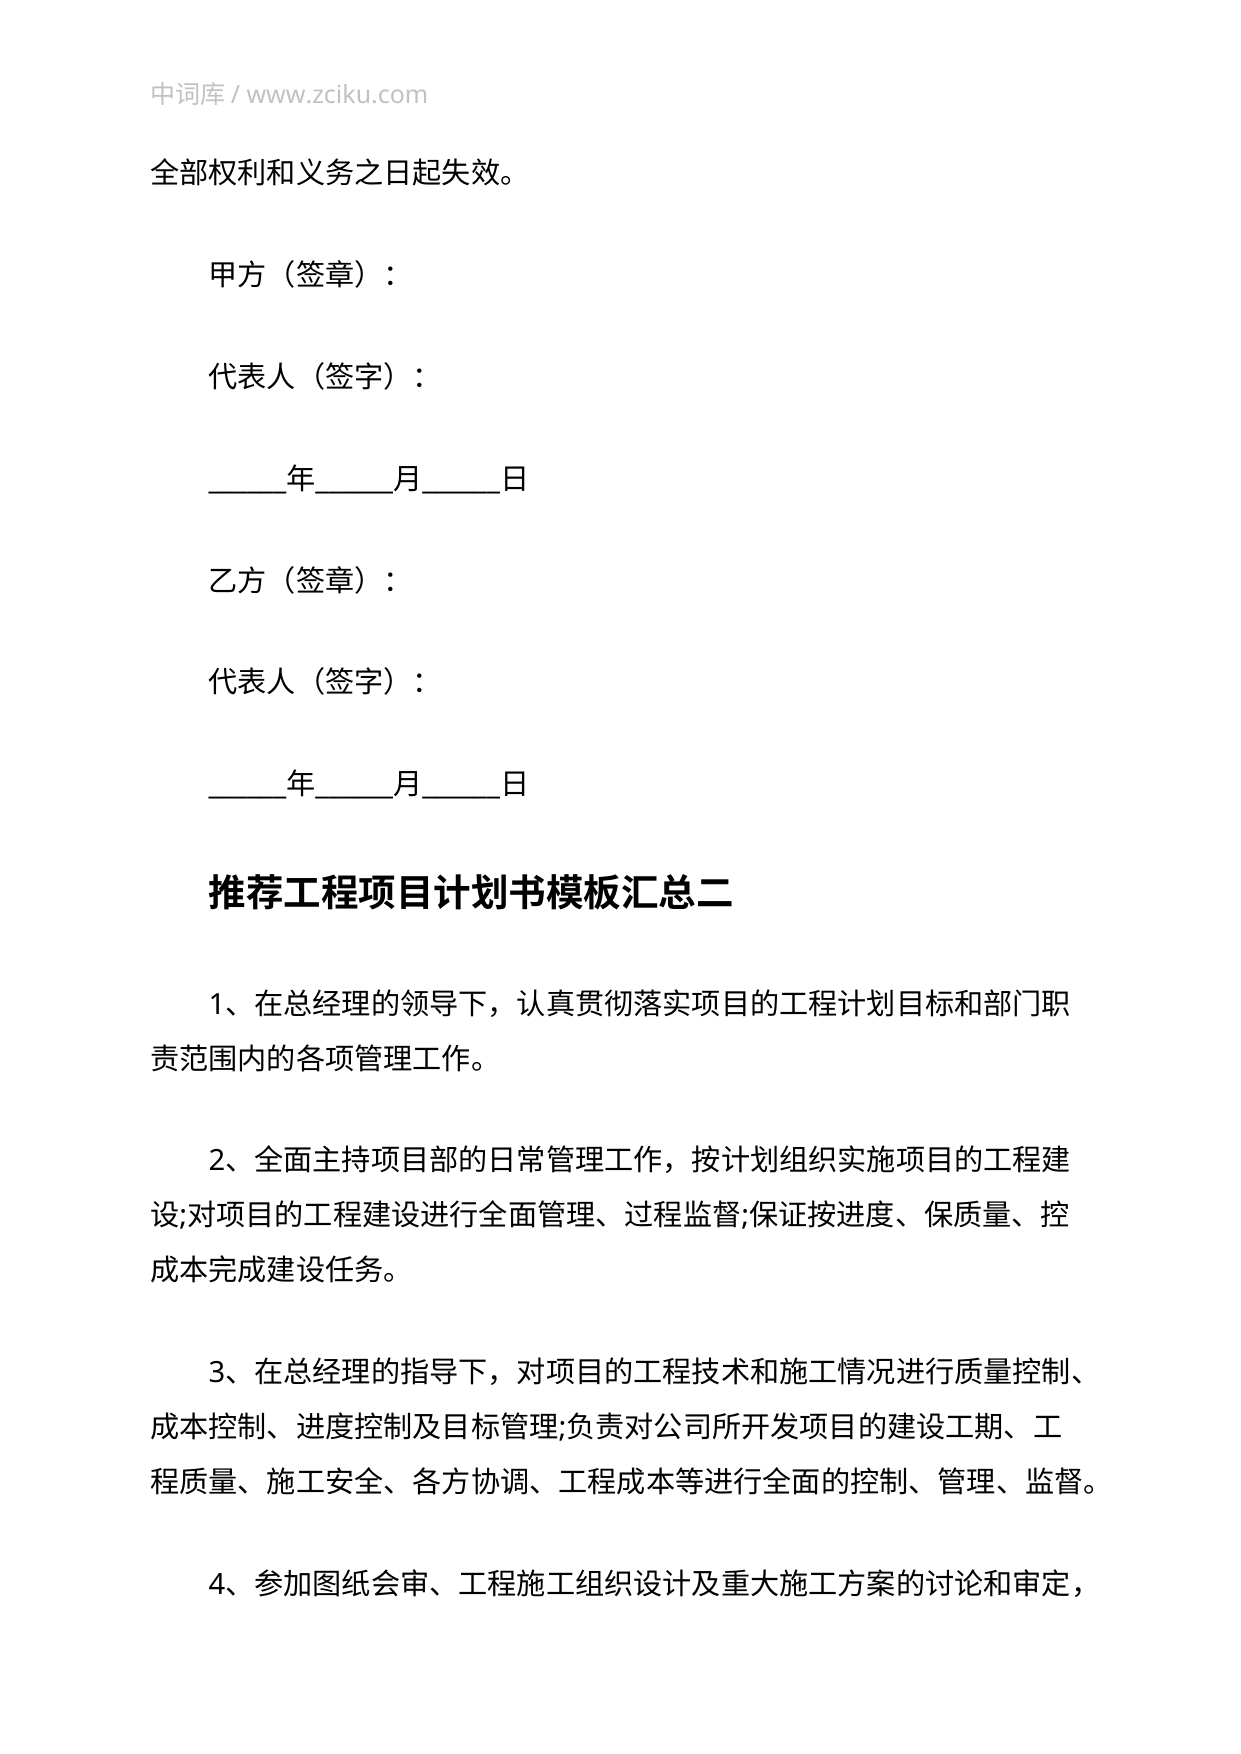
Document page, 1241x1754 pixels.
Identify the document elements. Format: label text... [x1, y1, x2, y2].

text 代表人（签字）： [150, 353, 1090, 396]
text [150, 150, 1090, 192]
text ______年______月______日 [150, 761, 1090, 803]
text 2、全面主持项目部的日常管理工作，按计划组织实施项目的工程建设;对项目的工程建设进行全面管理、过程监督;保证按进度、保质量、控成本完成建设任务。 [150, 1137, 1090, 1289]
text 1、在总经理的领导下，认真贯彻落实项目的工程计划目标和部门职责范围内的各项管理工作。 [150, 980, 1090, 1077]
text 推荐工程项目计划书模板汇总二 [150, 863, 1090, 917]
text ______年______月______日 [150, 455, 1090, 498]
text 3、在总经理的指导下，对项目的工程技术和施工情况进行质量控制、成本控制、进度控制及目标管理;负责对公司所开发项目的建设工期、工程质量、施工安全、各方协调、工程成本等进行全面的控制、管理、监督。 [150, 1349, 1090, 1501]
text 代表人（签字）： [150, 659, 1090, 701]
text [150, 1561, 1090, 1603]
text 乙方（签章）： [150, 557, 1090, 599]
text 甲方（签章）： [150, 252, 1090, 294]
